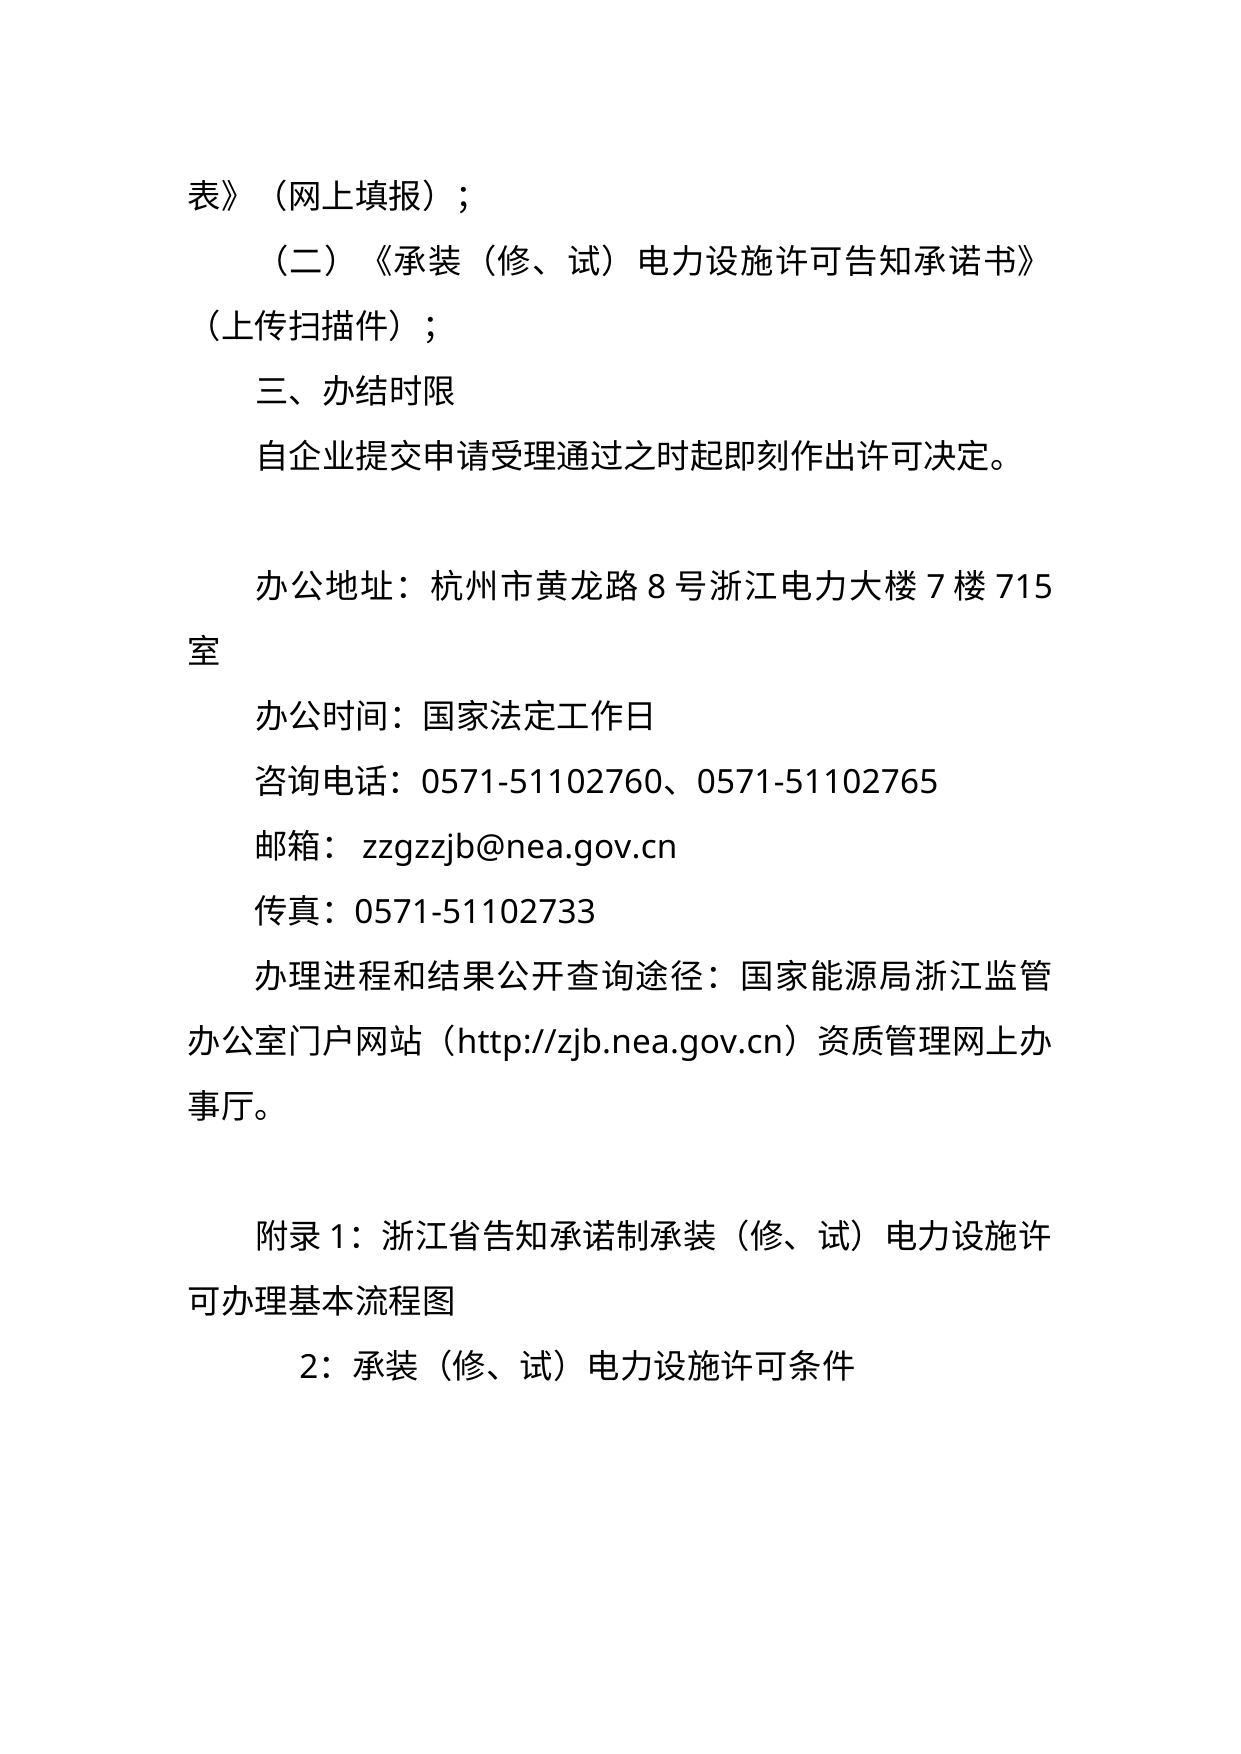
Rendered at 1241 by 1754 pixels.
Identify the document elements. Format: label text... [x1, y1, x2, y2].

text 咨询电话：0571-51102760、0571-51102765 [187, 747, 1053, 812]
text 办公地址：杭州市黄龙路8号浙江电力大楼7楼715室 [187, 552, 1053, 682]
text 邮箱： zzgzzjb@nea.gov.cn [187, 812, 1053, 877]
text 自企业提交申请受理通过之时起即刻作出许可决定。 [187, 422, 1053, 487]
text （二）《承装（修、试）电力设施许可告知承诺书》（上传扫描件）； [187, 227, 1053, 357]
text 办公时间：国家法定工作日 [187, 682, 1053, 747]
text 2：承装（修、试）电力设施许可条件 [187, 1332, 1053, 1397]
text 办理进程和结果公开查询途径：国家能源局浙江监管办公室门户网站（http://zjb.nea.gov.cn）资质管理网上办事厅。 [187, 942, 1053, 1137]
text 传真：0571-51102733 [187, 877, 1053, 942]
text 附录1：浙江省告知承诺制承装（修、试）电力设施许可办理基本流程图 [187, 1202, 1053, 1332]
text 三、办结时限 [187, 357, 1053, 422]
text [187, 162, 1053, 227]
